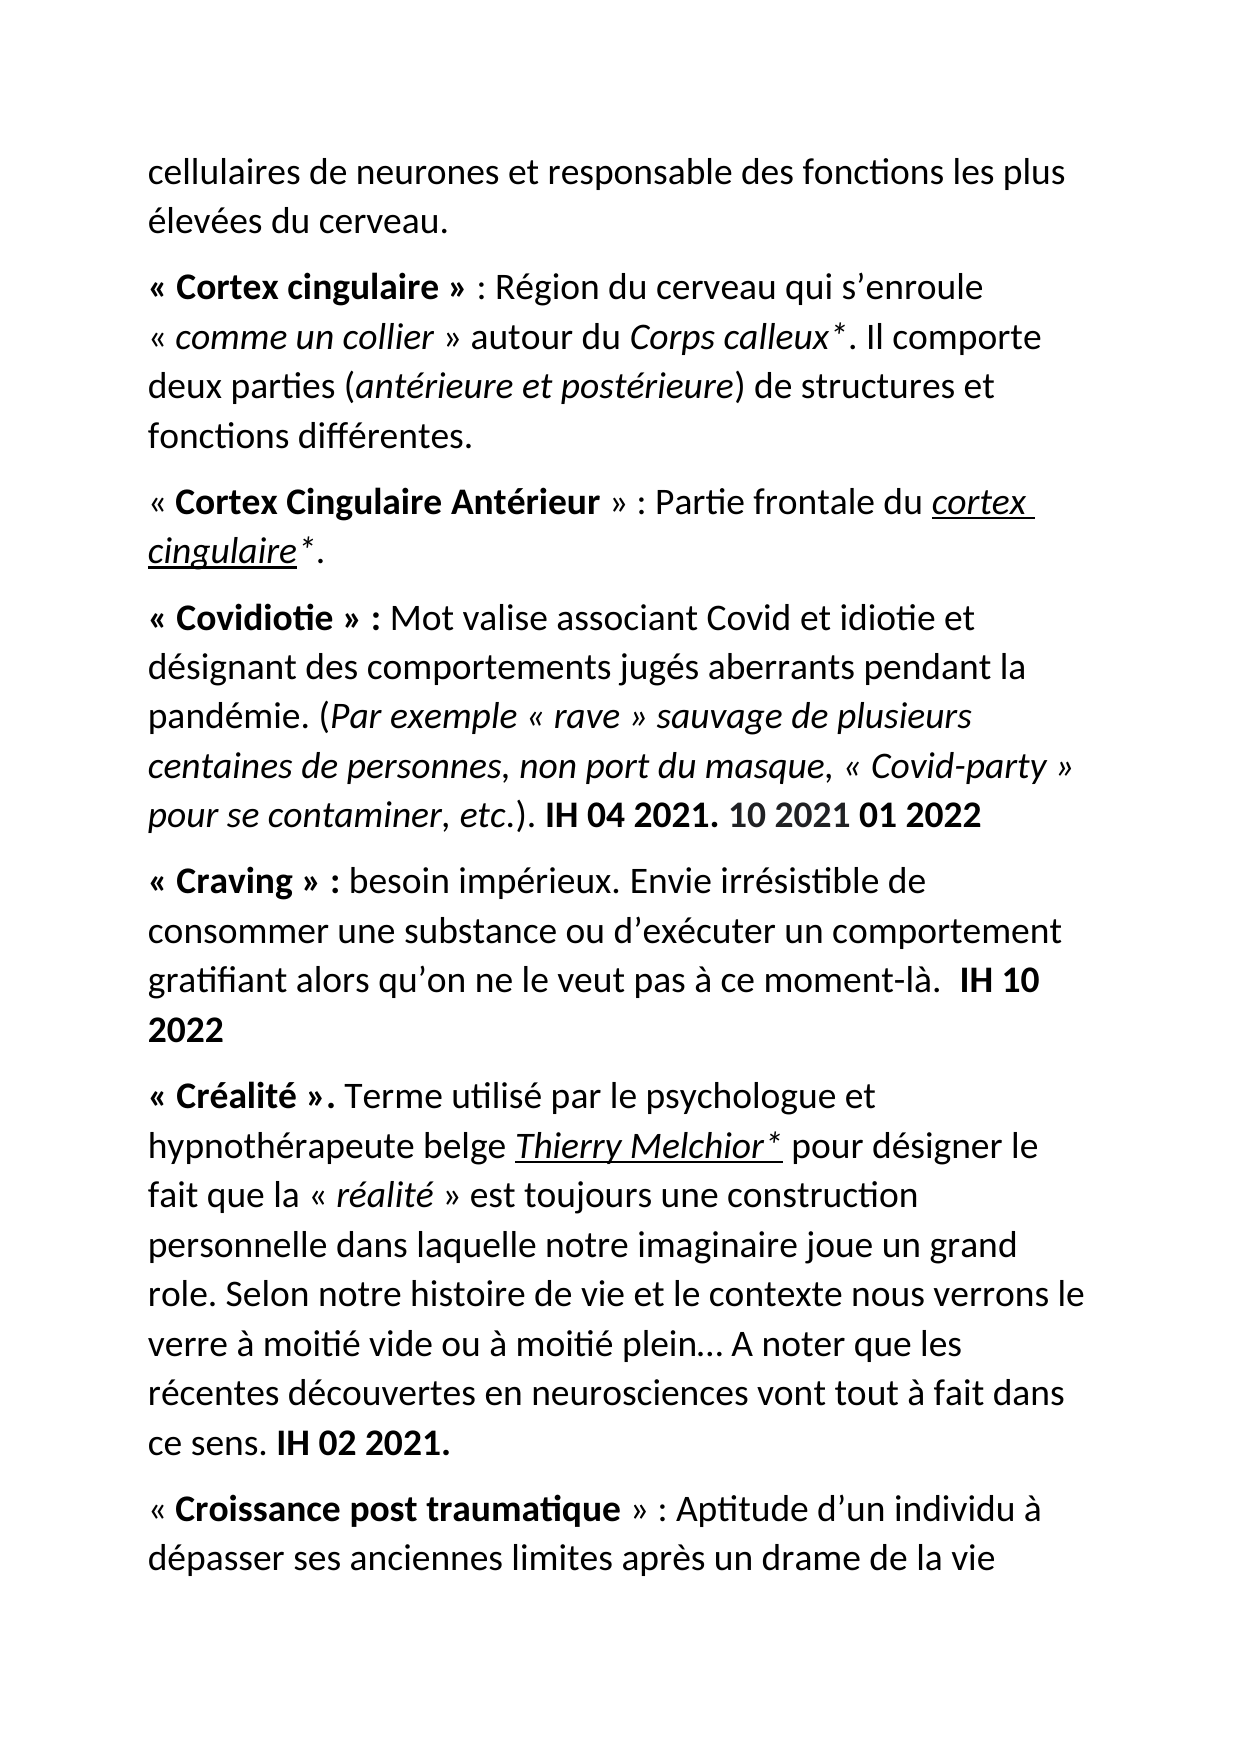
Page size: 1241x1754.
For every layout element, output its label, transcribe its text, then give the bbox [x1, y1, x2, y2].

text « Cortex cingulaire » : Région du cerveau qui s’enroule « comme un collier » autour du Corps calleux*. Il comporte deux parties (antérieure et postérieure) de structures et fonctions différentes. [148, 263, 1093, 457]
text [148, 148, 1093, 243]
text « Covidiotie » : Mot valise associant Covid et idiotie et désignant des comportements jugés aberrants pendant la pandémie. (Par exemple « rave » sauvage de plusieurs centaines de personnes, non port du masque, « Covid-party » pour se contaminer, etc.). IH 04 2021. 10 2021 01 2022 [148, 593, 1093, 837]
text « Craving » : besoin impérieux. Envie irrésistible de consommer une substance ou d’exécuter un comportement gratifiant alors qu’on ne le veut pas à ce moment-là. IH 10 2022 [148, 857, 1093, 1052]
text « Cortex Cingulaire Antérieur » : Partie frontale du cortex cingulaire*. [148, 478, 1093, 573]
text « Créalité ». Terme utilisé par le psychologue et hypnothérapeute belge Thierry Melchior* pour désigner le fait que la « réalité » est toujours une construction personnelle dans laquelle notre imaginaire joue un grand role. Selon notre histoire de vie et le contexte nous verrons le verre à moitié vide ou à moitié plein… A noter que les récentes découvertes en neurosciences vont tout à fait dans ce sens. IH 02 2021. [148, 1072, 1093, 1464]
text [148, 1484, 1093, 1580]
